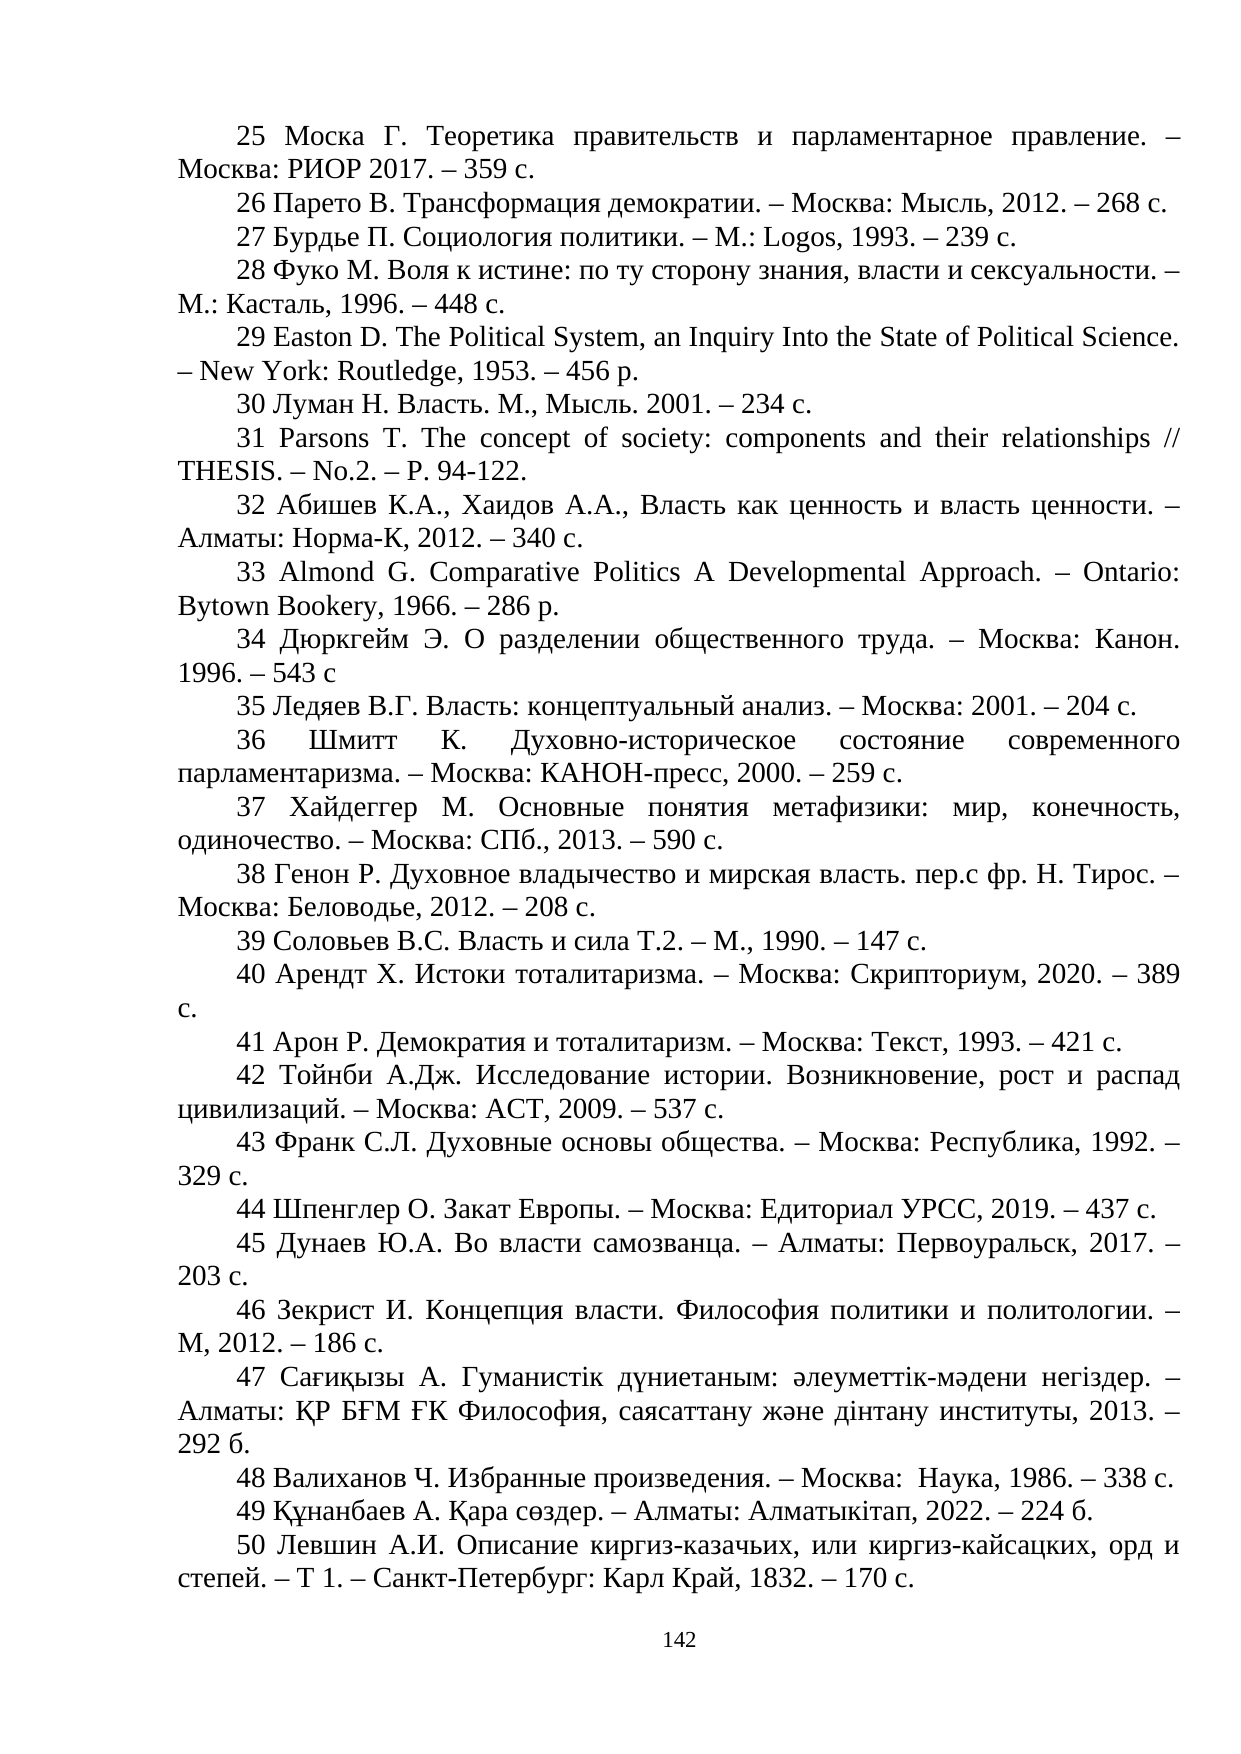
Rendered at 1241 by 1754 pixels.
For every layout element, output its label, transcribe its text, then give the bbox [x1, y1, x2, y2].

text 43 Франк С.Л. Духовные основы общества. – Москва: Республика, 1992. – 329 с. [177, 1124, 1181, 1191]
text 29 Easton D. The Political System, an Inquiry Into the State of Political Science. – New York: Routledge, 1953. – 456 p. [177, 319, 1181, 386]
text 40 Арендт Х. Истоки тоталитаризма. – Москва: Скрипториум, 2020. – 389 с. [177, 957, 1181, 1024]
text 35 Ледяев В.Г. Власть: концептуальный анализ. – Москва: 2001. – 204 с. [177, 688, 1181, 722]
text 47 Сағиқызы А. Гуманистік дүниетаным: әлеуметтік-мәдени негіздер. – Алматы: ҚР БҒМ ҒК Философия, саясаттану және дінтану институты, 2013. – 292 б. [177, 1359, 1181, 1460]
text 26 Парето В. Трансформация демократии. – Москва: Мысль, 2012. – 268 с. [177, 185, 1181, 219]
text 50 Левшин А.И. Описание киргиз-казачьих, или киргиз-кайсацких, орд и степей. – Т 1. – Санкт-Петербург: Карл Край, 1832. – 170 с. [177, 1527, 1181, 1594]
text 41 Арон Р. Демократия и тоталитаризм. – Москва: Текст, 1993. – 421 с. [177, 1024, 1181, 1057]
text 28 Фуко М. Воля к истине: по ту сторону знания, власти и сексуальности. – М.: Касталь, 1996. – 448 с. [177, 252, 1181, 319]
text 48 Валиханов Ч. Избранные произведения. – Москва: Наука, 1986. – 338 с. [177, 1460, 1181, 1493]
text 30 Луман Н. Власть. М., Мысль. 2001. – 234 с. [177, 386, 1181, 420]
text 31 Parsons T. The concept of society: components and their relationships // THESIS. – No.2. – P. 94-122. [177, 420, 1181, 487]
text 34 Дюркгейм Э. О разделении общественного труда. – Москва: Канон. 1996. – 543 с [177, 621, 1181, 688]
text 38 Генон Р. Духовное владычество и мирская власть. пер.с фр. Н. Тирос. – Москва: Беловодье, 2012. – 208 с. [177, 856, 1181, 923]
text 33 Almond G. Comparative Politics A Developmental Approach. – Ontario: Bytown Bookery, 1966. – 286 p. [177, 554, 1181, 621]
text 39 Соловьев В.С. Власть и сила Т.2. – М., 1990. – 147 с. [177, 923, 1181, 957]
text 25 Моска Г. Теоретика правительств и парламентарное правление. – Москва: РИОР 2017. – 359 с. [177, 118, 1181, 185]
text 49 Құнанбаев А. Қара сөздер. – Алматы: Алматыкітап, 2022. – 224 б. [177, 1493, 1181, 1527]
text 36 Шмитт К. Духовно-историческое состояние современного парламентаризма. – Москва: КАНОН-пресс, 2000. – 259 с. [177, 722, 1181, 789]
text 37 Хайдеггер М. Основные понятия метафизики: мир, конечность, одиночество. – Москва: СПб., 2013. – 590 с. [177, 789, 1181, 856]
text 45 Дунаев Ю.А. Во власти самозванца. – Алматы: Первоуральск, 2017. – 203 с. [177, 1225, 1181, 1292]
text 44 Шпенглер О. Закат Европы. – Москва: Едиториал УРСС, 2019. – 437 с. [177, 1191, 1181, 1225]
text 32 Абишев К.А., Хаидов А.А., Власть как ценность и власть ценности. – Алматы: Норма-К, 2012. – 340 с. [177, 487, 1181, 554]
text 42 Тойнби А.Дж. Исследование истории. Возникновение, рост и распад цивилизаций. – Москва: АСТ, 2009. – 537 с. [177, 1057, 1181, 1124]
text 46 Зекрист И. Концепция власти. Философия политики и политологии. – М, 2012. – 186 с. [177, 1292, 1181, 1359]
text 27 Бурдье П. Социология политики. – М.: Logos, 1993. – 239 с. [177, 219, 1181, 252]
